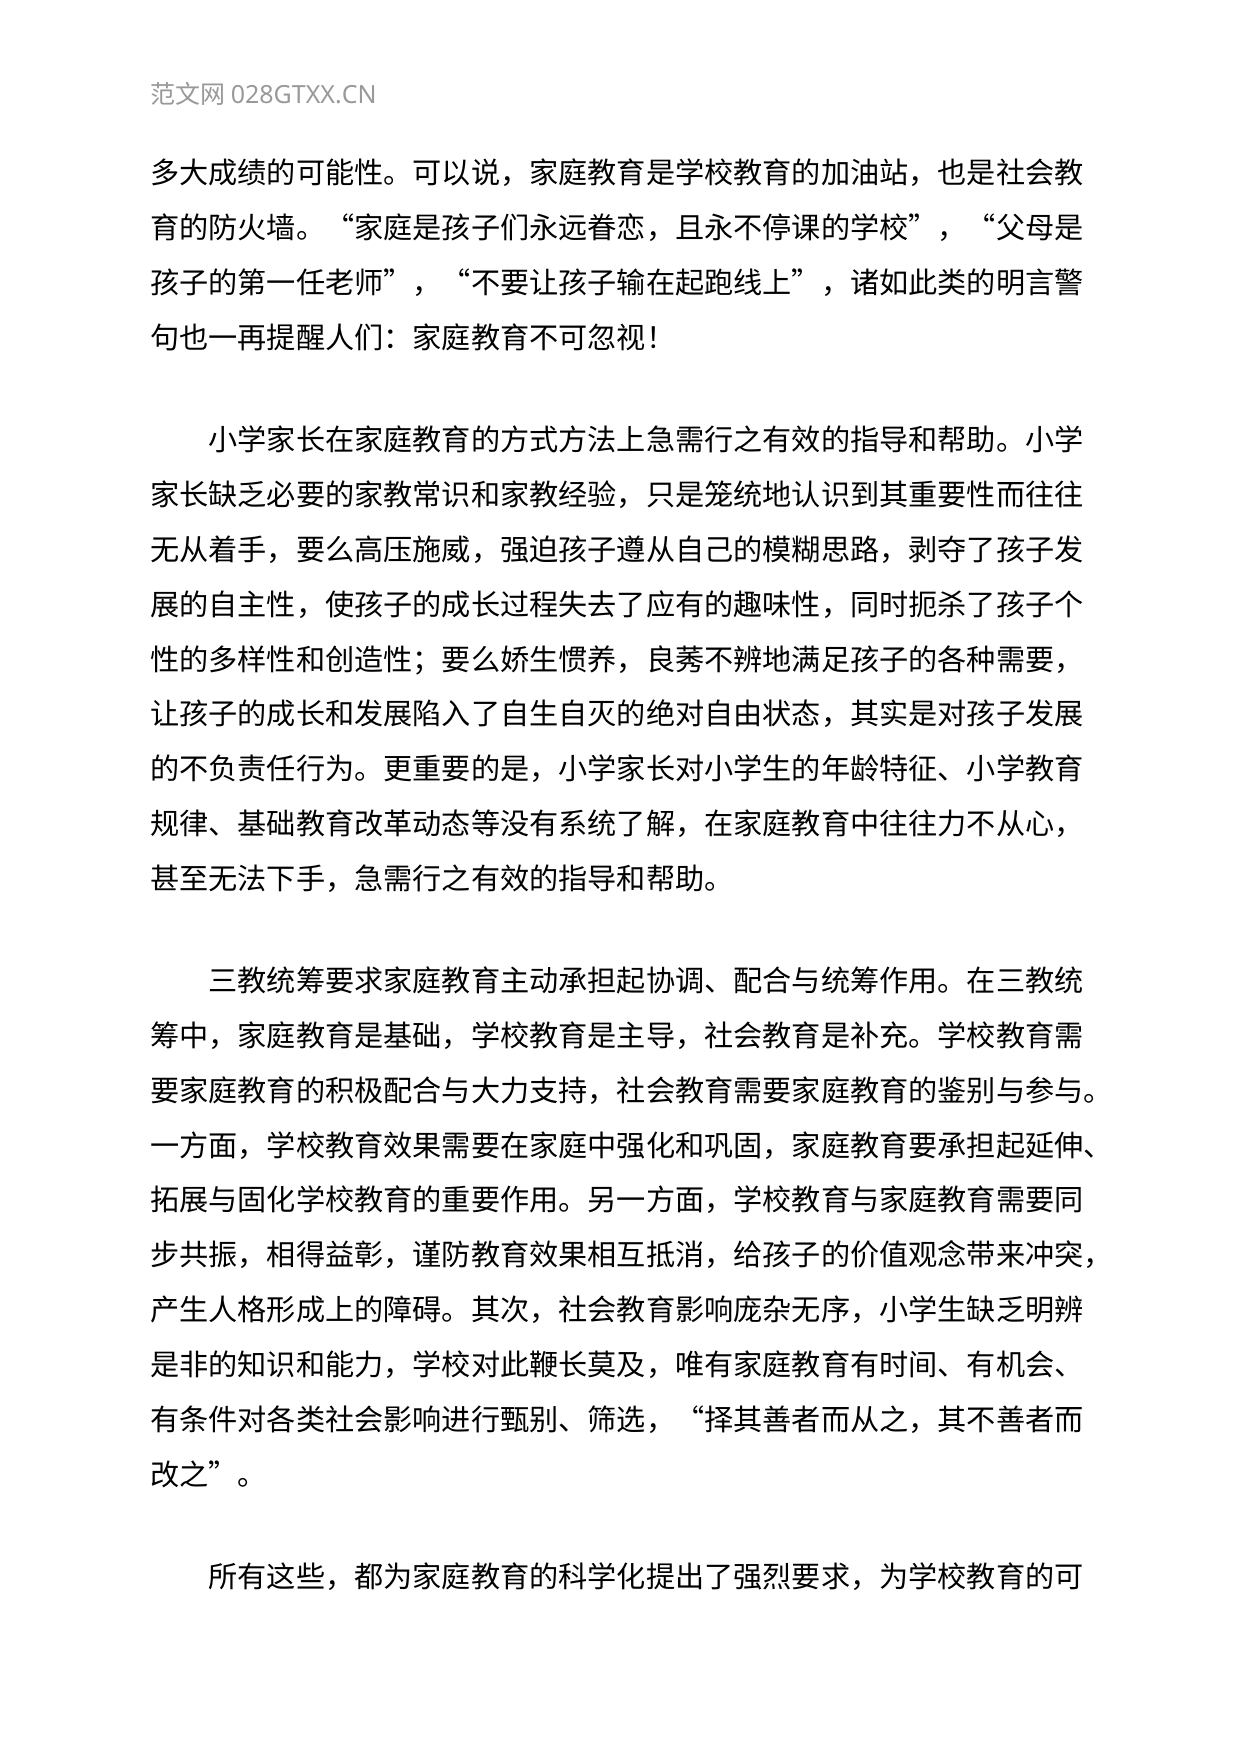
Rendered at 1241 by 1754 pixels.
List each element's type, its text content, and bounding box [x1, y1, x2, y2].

text 小学家长在家庭教育的方式方法上急需行之有效的指导和帮助。小学家长缺乏必要的家教常识和家教经验，只是笼统地认识到其重要性而往往无从着手，要么高压施威，强迫孩子遵从自己的模糊思路，剥夺了孩子发展的自主性，使孩子的成长过程失去了应有的趣味性，同时扼杀了孩子个性的多样性和创造性；要么娇生惯养，良莠不辨地满足孩子的各种需要，让孩子的成长和发展陷入了自生自灭的绝对自由状态，其实是对孩子发展的不负责任行为。更重要的是，小学家长对小学生的年龄特征、小学教育规律、基础教育改革动态等没有系统了解，在家庭教育中往往力不从心，甚至无法下手，急需行之有效的指导和帮助。 [150, 416, 1090, 898]
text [150, 1553, 1090, 1596]
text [150, 150, 1090, 357]
text 三教统筹要求家庭教育主动承担起协调、配合与统筹作用。在三教统筹中，家庭教育是基础，学校教育是主导，社会教育是补充。学校教育需要家庭教育的积极配合与大力支持，社会教育需要家庭教育的鉴别与参与。一方面，学校教育效果需要在家庭中强化和巩固，家庭教育要承担起延伸、拓展与固化学校教育的重要作用。另一方面，学校教育与家庭教育需要同步共振，相得益彰，谨防教育效果相互抵消，给孩子的价值观念带来冲突，产生人格形成上的障碍。其次，社会教育影响庞杂无序，小学生缺乏明辨是非的知识和能力，学校对此鞭长莫及，唯有家庭教育有时间、有机会、有条件对各类社会影响进行甄别、筛选，“择其善者而从之，其不善者而改之”。 [150, 957, 1090, 1494]
